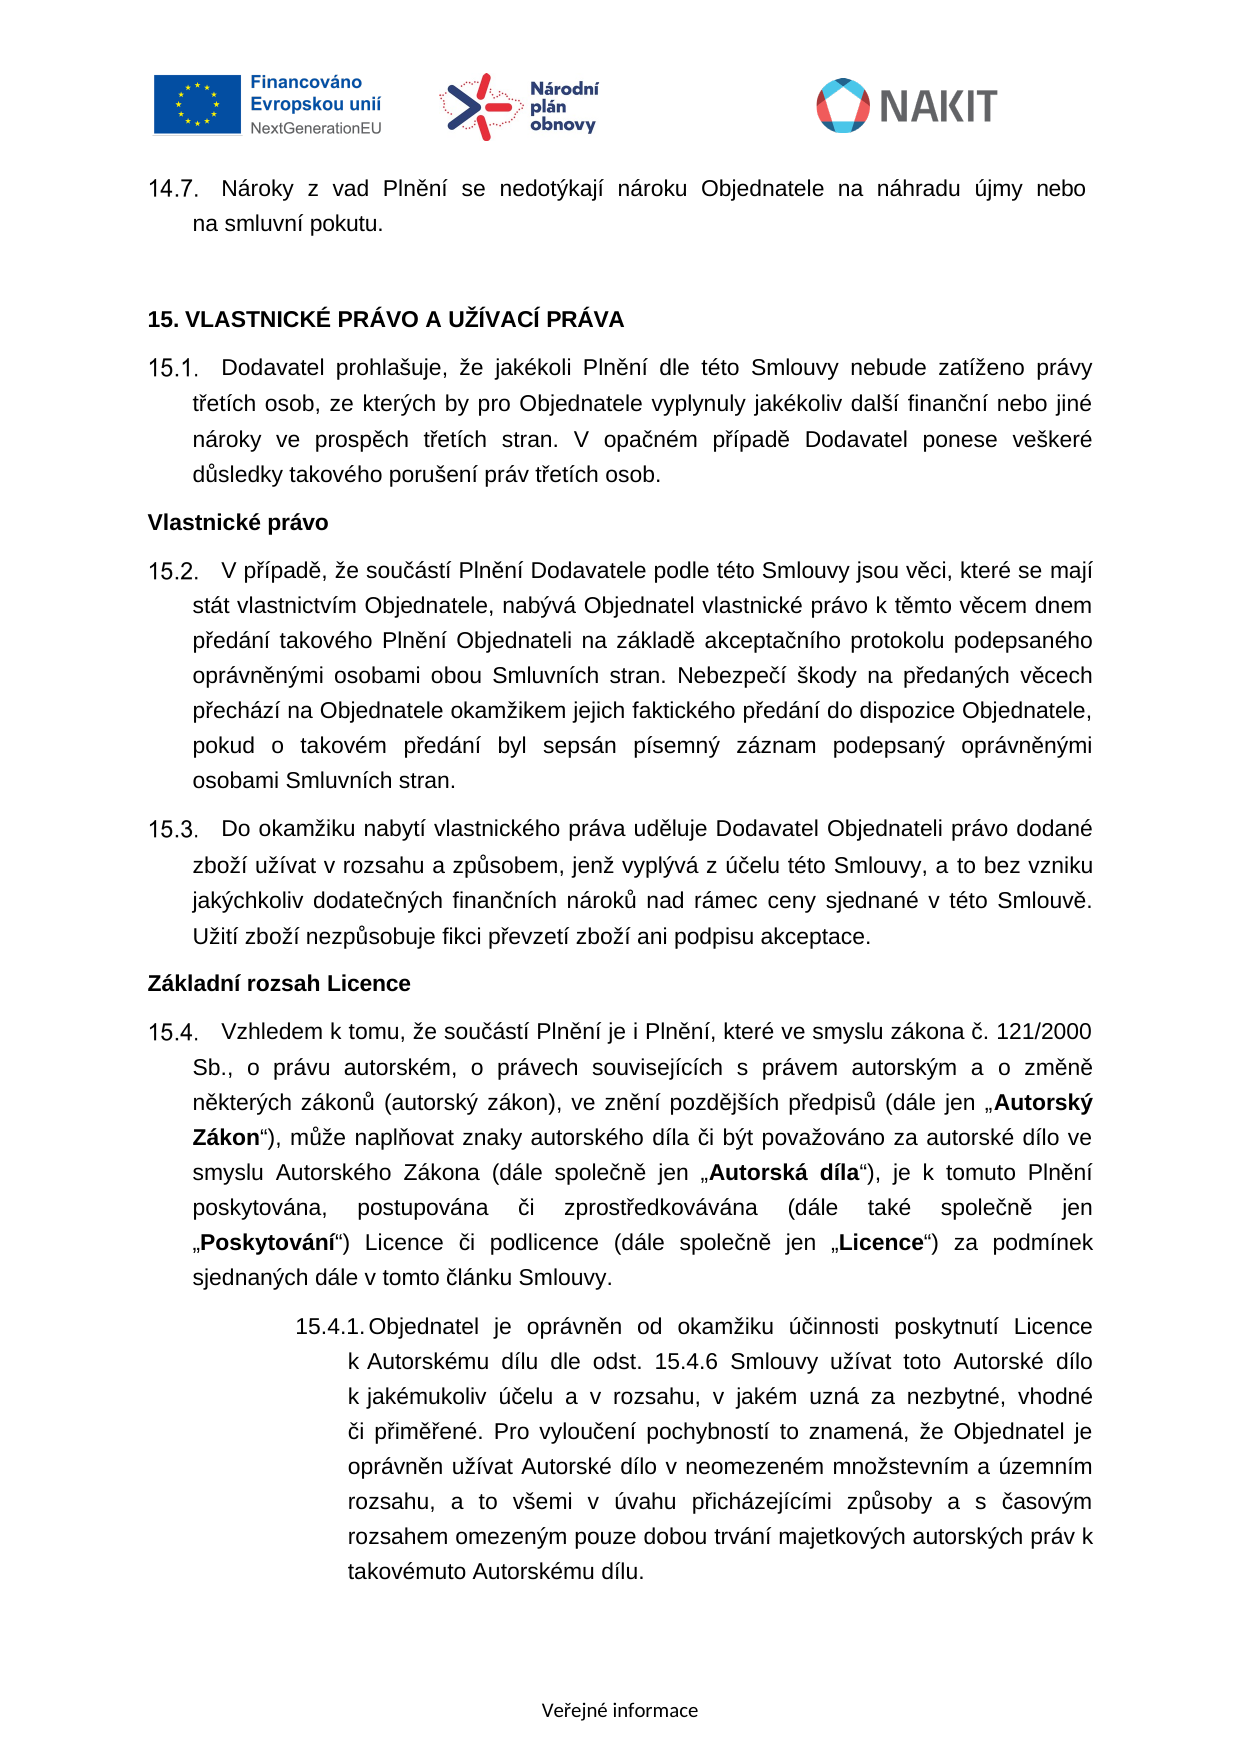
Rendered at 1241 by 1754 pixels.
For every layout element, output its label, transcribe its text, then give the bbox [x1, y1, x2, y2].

picture [439, 73, 600, 141]
text Do okamžiku nabytí vlastnického práva uděluje Dodavatel Objednateli právo dodané zboží užívat v rozsahu a způsobem, jenž vyplývá z účelu této Smlouvy, a to bez vzniku jakýchkoliv dodatečných finančních nároků nad rámec ceny sjednané v této Smlouvě. Užití zboží nezpůsobuje fikci převzetí zboží ani podpisu akceptace. [149, 815, 1093, 949]
picture [149, 819, 198, 838]
text V případě, že součástí Plnění Dodavatele podle této Smlouvy jsou věci, které se mají stát vlastnictvím Objednatele, nabývá Objednatel vlastnické právo k těmto věcem dnem předání takového Plnění Objednateli na základě akceptačního protokolu podepsaného oprávněnými osobami obou Smluvních stran. Nebezpečí škody na předaných věcech přechází na Objednatele okamžikem jejich faktického předání do dispozice Objednatele, pokud o takovém předání byl sepsán písemný záznam podepsaný oprávněnými osobami Smluvních stran. [192, 557, 1093, 793]
subtitle Základní rozsah Licence [147, 970, 1205, 997]
picture [147, 65, 398, 141]
picture [149, 561, 198, 580]
picture [816, 78, 998, 133]
text Vzhledem k tomu, že součástí Plnění je i Plnění, které ve smyslu zákona č. 121/2000 Sb., o právu autorském, o právech souvisejících s právem autorským a o změně některých zákonů (autorský zákon), ve znění pozdějších předpisů (dále jen „Autorský Zákon“), může naplňovat znaky autorského díla či být považováno za autorské dílo ve smyslu Autorského Zákona (dále společně jen „Autorská díla“), je k tomuto Plnění poskytována, postupována či zprostředkovávána (dále také společně jen „Poskytování“) Licence či podlicence (dále společně jen „Licence“) za podmínek sjednaných dále v tomto článku Smlouvy. [149, 1018, 1093, 1291]
text na smluvní pokutu. [192, 210, 1205, 236]
text Dodavatel prohlašuje, že jakékoli Plnění dle této Smlouvy nebude zatíženo právy třetích osob, ze kterých by pro Objednatele vyplynuly jakékoliv další finanční nebo jiné nároky ve prospěch třetích stran. V opačném případě Dodavatel ponese veškeré důsledky takového porušení práv třetích osob. [149, 353, 1093, 488]
text Nároky z vad Plnění se nedotýkají nároku Objednatele na náhradu újmy nebo [149, 175, 1205, 201]
picture [149, 178, 198, 197]
picture [149, 1022, 198, 1041]
picture [149, 358, 198, 377]
subtitle VLASTNICKÉ PRÁVO A UŽÍVACÍ PRÁVA [147, 306, 1205, 332]
list Objednatel je oprávněn od okamžiku účinnosti poskytnutí Licence k Autorskému dílu dle odst. 15.4.6 Smlouvy užívat toto Autorské dílo k jakémukoliv účelu a v rozsahu, v jakém uzná za nezbytné, vhodné či přiměřené. Pro vyloučení pochybností to znamená, že Objednatel je oprávněn užívat Autorské dílo v neomezeném množstevním a územním rozsahu, a to všemi v úvahu přicházejícími způsoby a s časovým rozsahem omezeným pouze dobou trvání majetkových autorských práv k takovémuto Autorskému dílu. [295, 1313, 1093, 1584]
subtitle Vlastnické právo [147, 509, 1205, 535]
